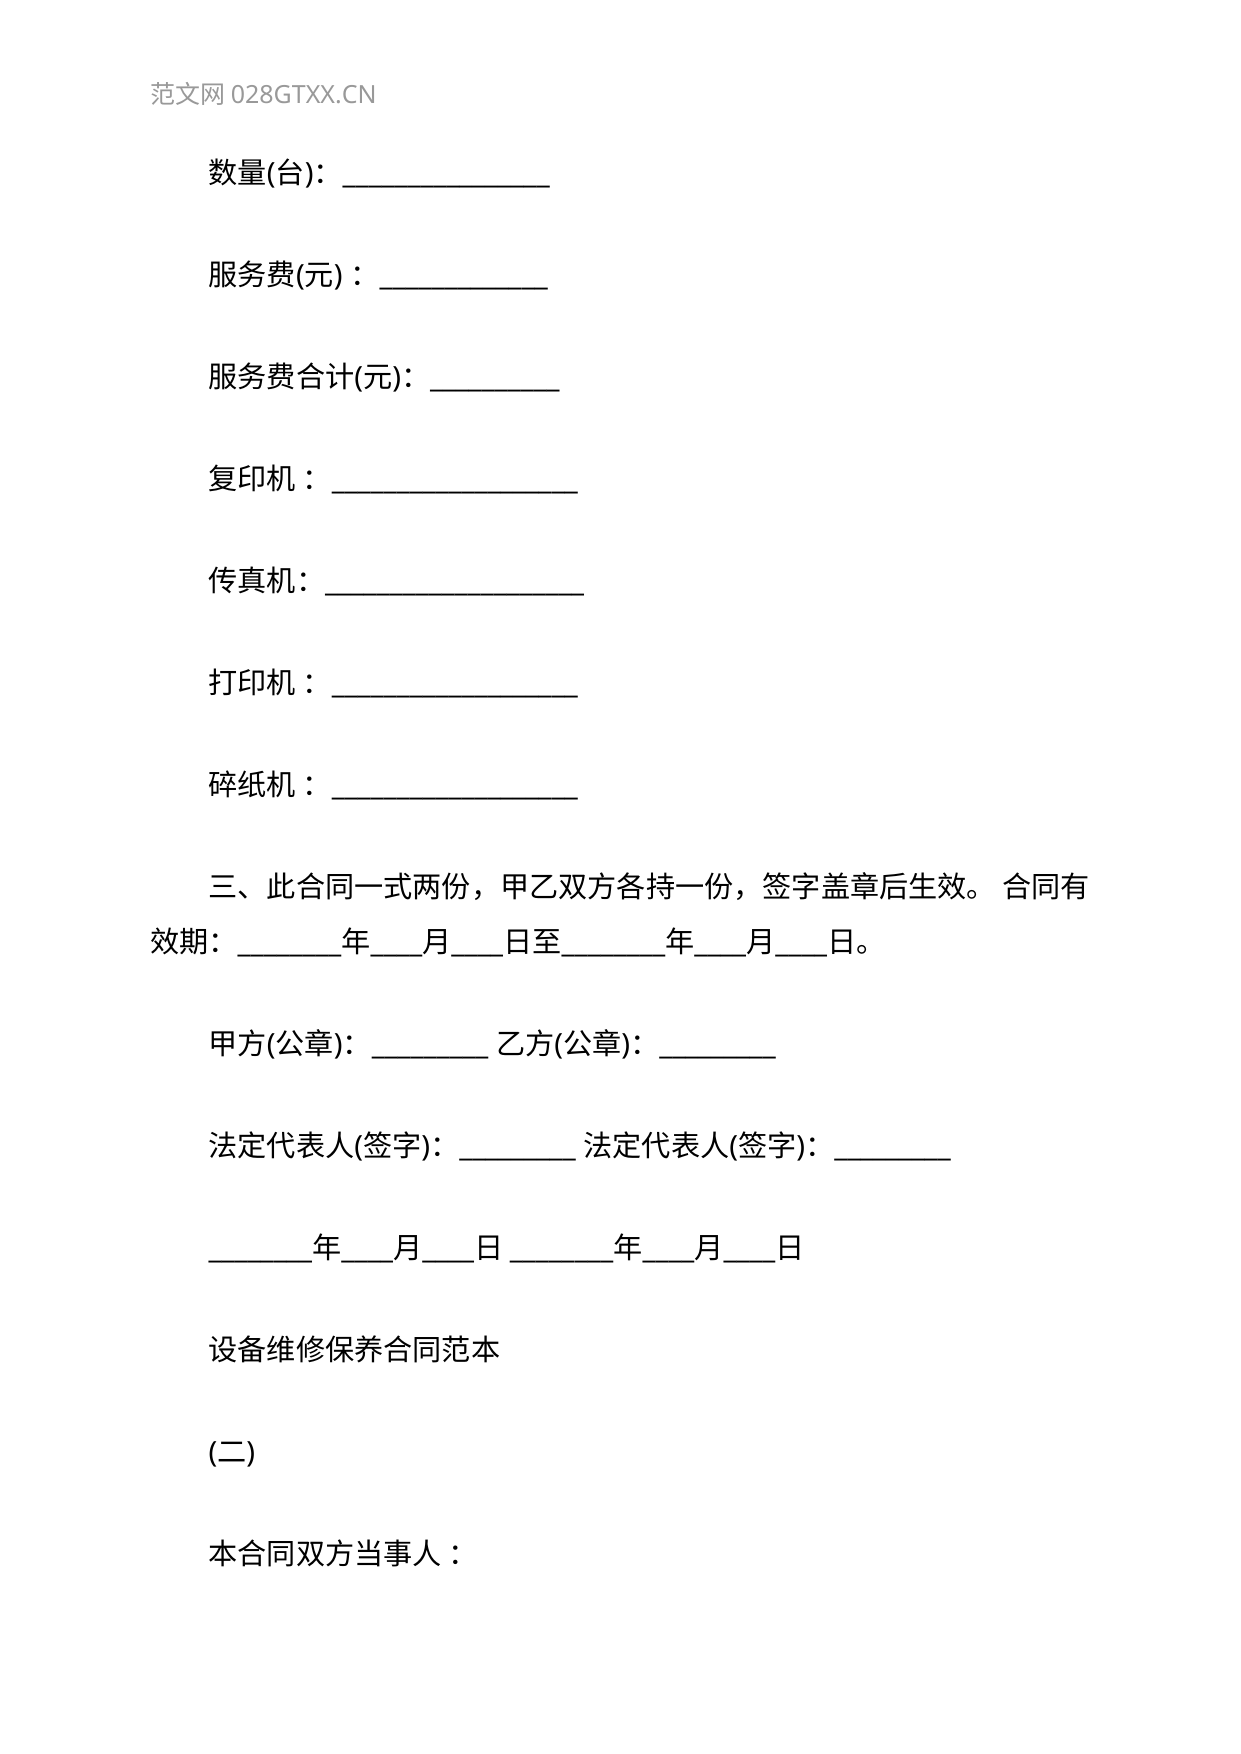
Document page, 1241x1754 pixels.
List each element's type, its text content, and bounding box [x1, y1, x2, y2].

text 服务费合计(元)：__________ [150, 354, 1090, 396]
text 服务费(元) ：_____________ [150, 252, 1090, 294]
text 打印机 ：___________________ [150, 660, 1090, 702]
text 碎纸机 ：___________________ [150, 762, 1090, 804]
text 法定代表人(签字)：_________ 法定代表人(签字)：_________ [150, 1123, 1090, 1165]
text 三、此合同一式两份，甲乙双方各持一份，签字盖章后生效。 合同有效期：________年____月____日至________年____月____日。 [150, 864, 1090, 961]
text (二) [150, 1428, 1090, 1471]
text 复印机 ：___________________ [150, 456, 1090, 498]
text 甲方(公章)：_________ 乙方(公章)：_________ [150, 1021, 1090, 1063]
text 本合同双方当事人 ： [150, 1530, 1090, 1573]
text 传真机：____________________ [150, 558, 1090, 600]
text 设备维修保养合同范本 [150, 1327, 1090, 1369]
text ________年____月____日 ________年____月____日 [150, 1225, 1090, 1267]
text 数量(台)：________________ [150, 150, 1090, 192]
